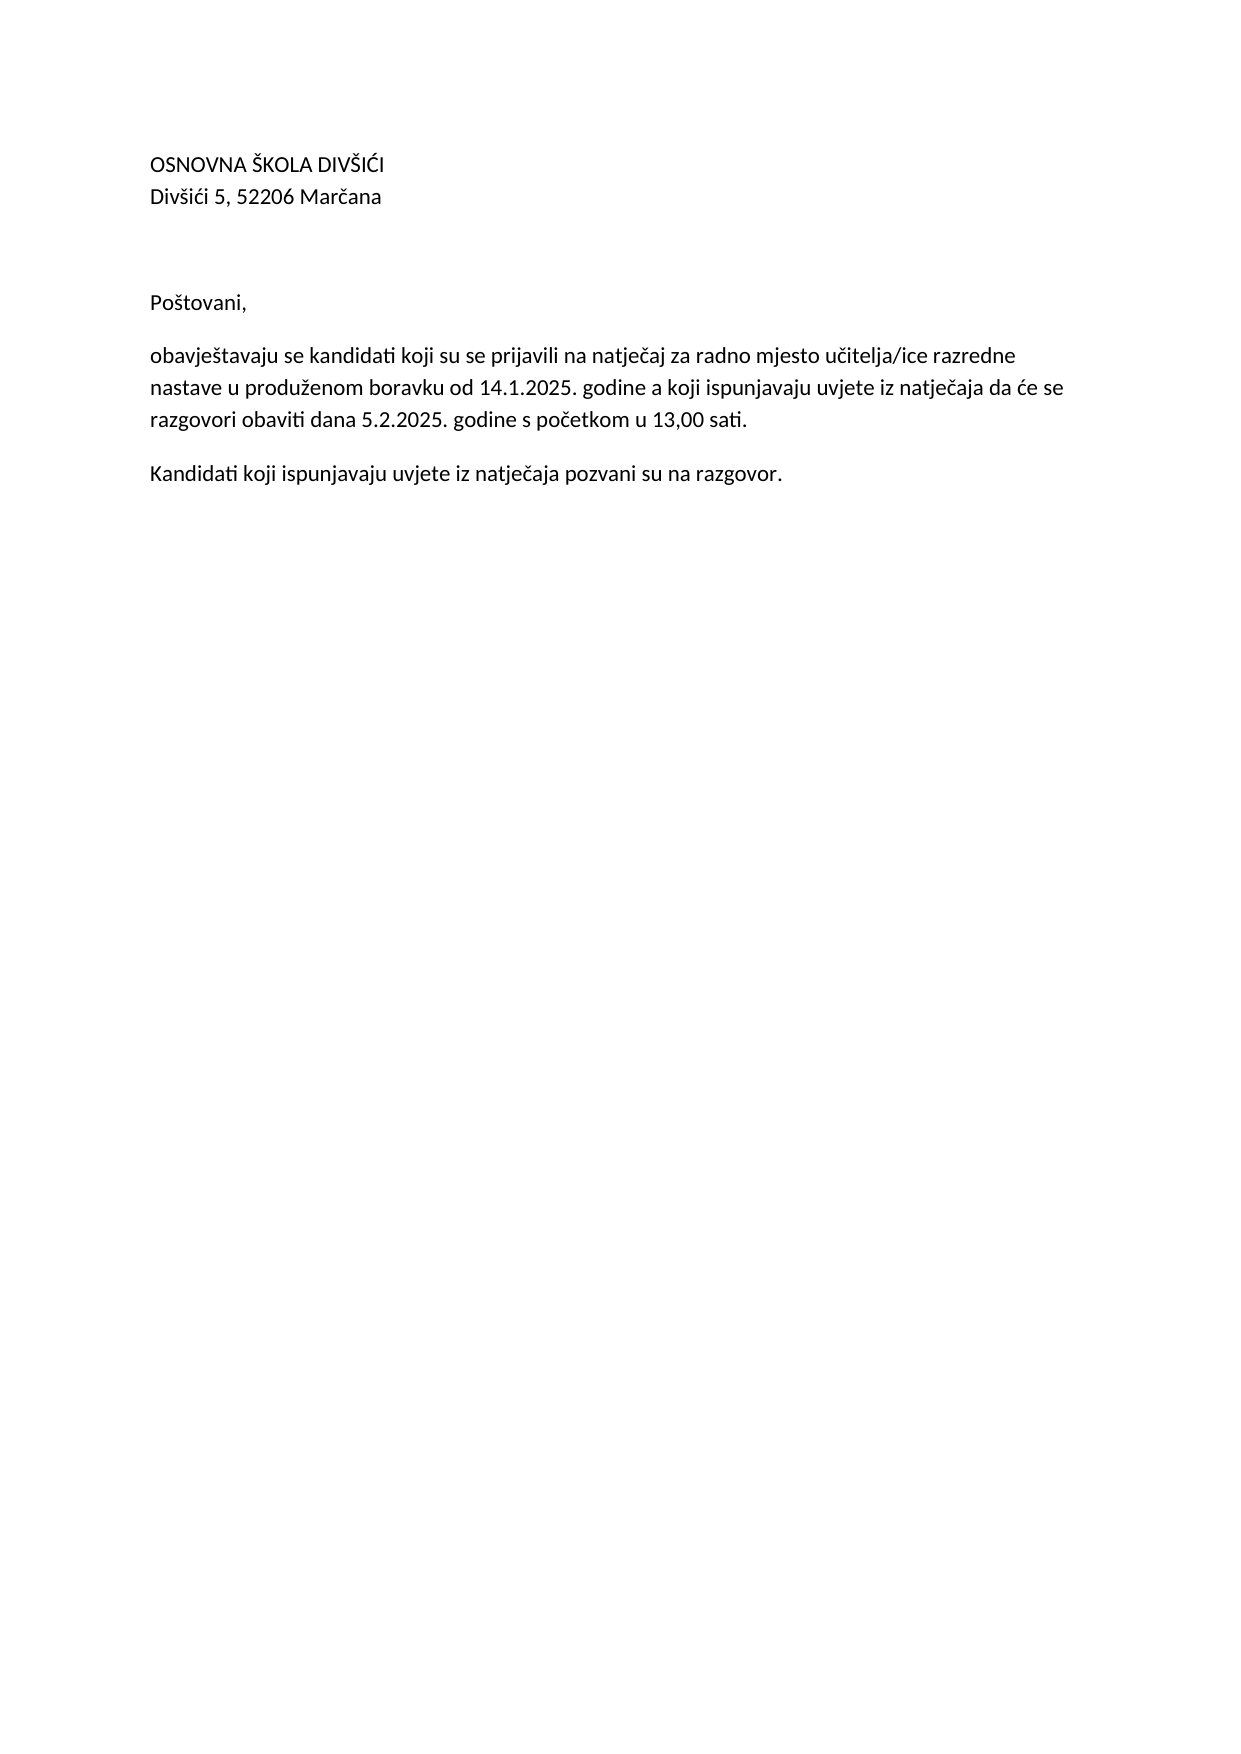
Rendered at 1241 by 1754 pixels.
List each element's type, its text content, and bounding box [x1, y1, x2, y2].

text obavještavaju se kandidati koji su se prijavili na natječaj za radno mjesto učitelja/ice razredne nastave u produženom boravku od 14.1.2025. godine a koji ispunjavaju uvjete iz natječaja da će se razgovori obaviti dana 5.2.2025. godine s početkom u 13,00 sati. [150, 341, 1090, 434]
text Poštovani, [150, 288, 1090, 316]
text OSNOVNA ŠKOLA DIVŠIĆI [150, 150, 1090, 178]
text Kandidati koji ispunjavaju uvjete iz natječaja pozvani su na razgovor. [150, 459, 1090, 487]
text Divšići 5, 52206 Marčana [150, 182, 1090, 210]
